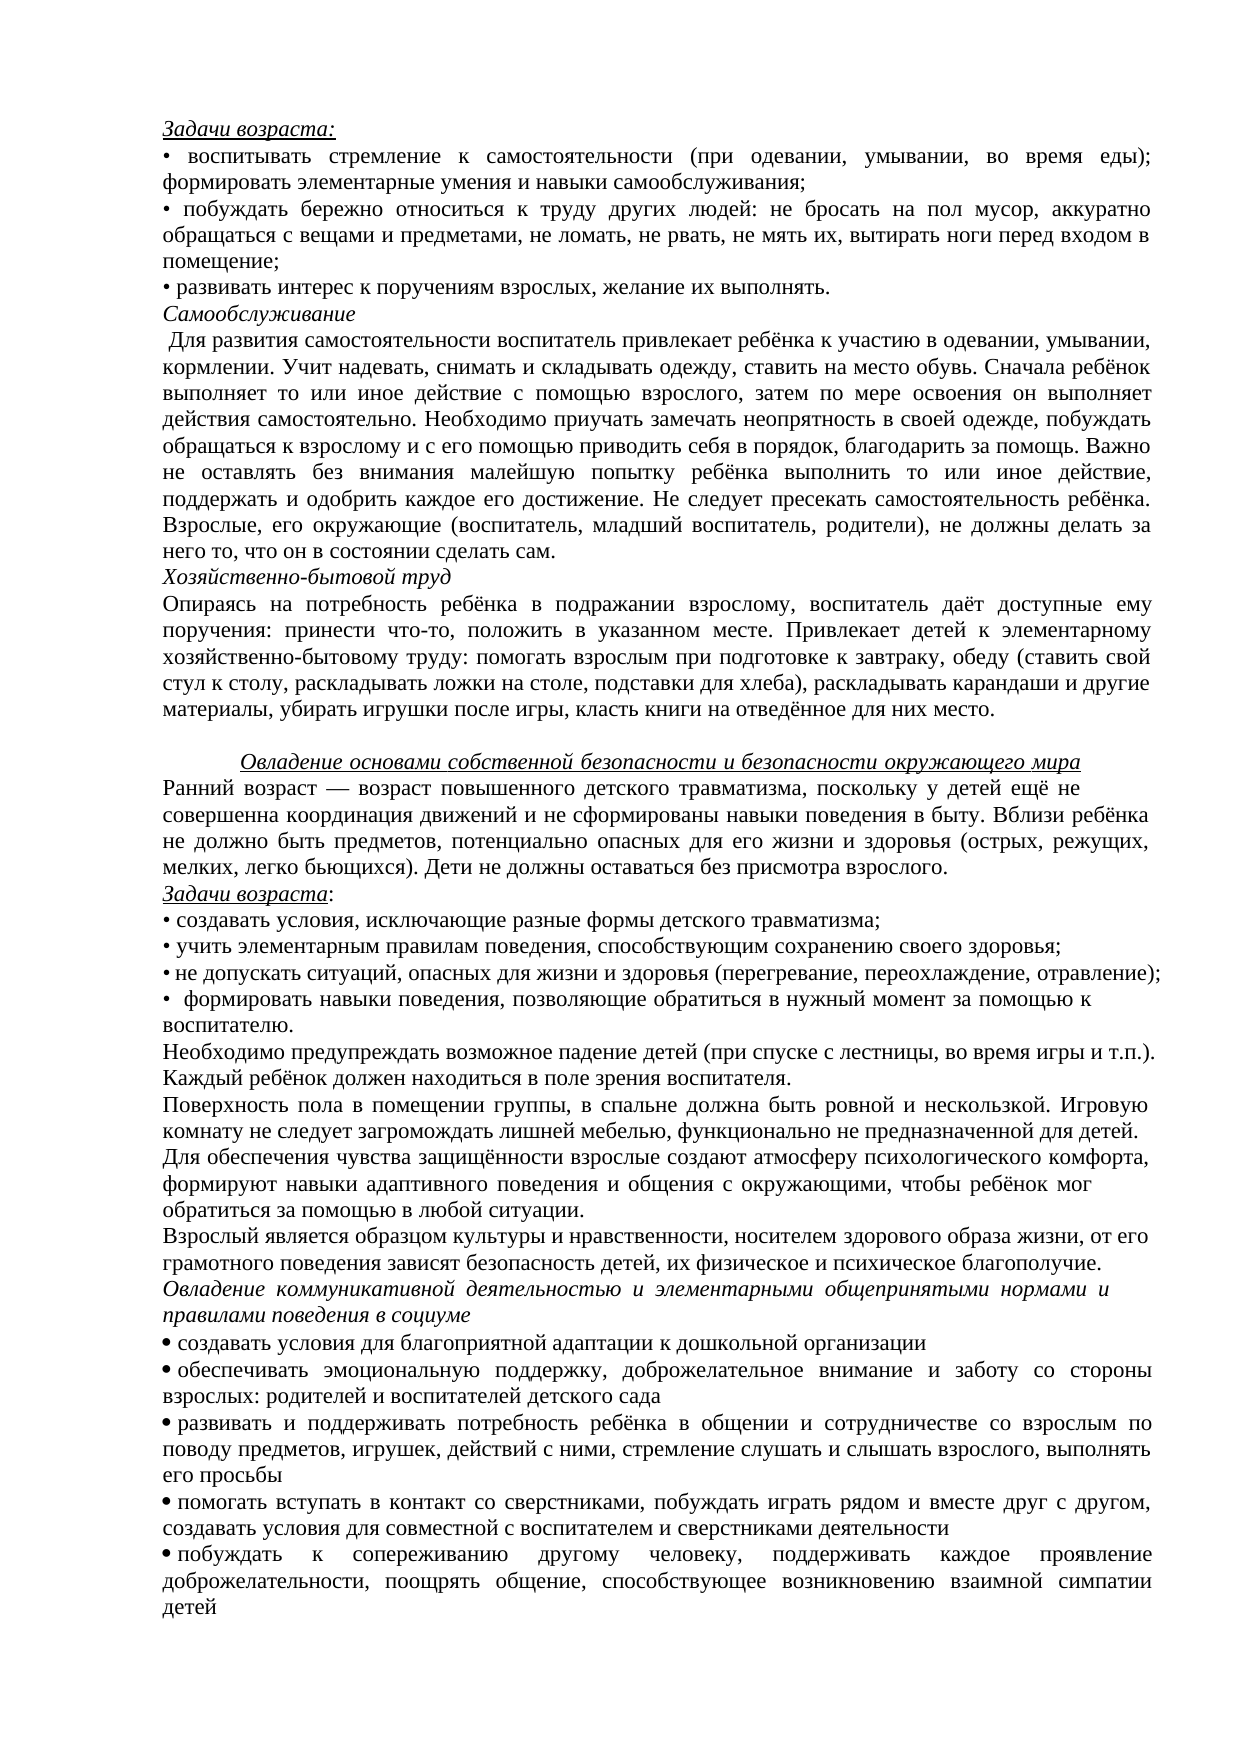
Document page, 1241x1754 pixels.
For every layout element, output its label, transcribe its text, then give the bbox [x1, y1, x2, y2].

list развивать интерес к поручениям взрослых, желание их выполнять. [162, 274, 1221, 300]
text Самообслуживание [162, 300, 1221, 326]
list формировать навыки поведения, позволяющие обратиться в нужный момент за помощью к воспитателю. [162, 985, 1152, 1038]
list побуждать к сопереживанию другому человеку, поддерживать каждое проявление доброжелательности, поощрять общение, способствующее возникновению взаимной симпатии детей [162, 1540, 1152, 1619]
text Взрослый является образцом культуры и нравственности, носителем здорового образа жизни, от его грамотного поведения зависят безопасность детей, их физическое и психическое благополучие. [162, 1222, 1221, 1275]
text Необходимо предупреждать возможное падение детей (при спуске с лестницы, во время игры и т.п.). Каждый ребёнок должен находиться в поле зрения воспитателя. [162, 1038, 1221, 1091]
list воспитывать стремление к самостоятельности (при одевании, умывании, во время еды); формировать элементарные умения и навыки самообслуживания; [162, 142, 1152, 194]
text Задачи возраста: [162, 880, 1221, 906]
text Овладение коммуникативной деятельностью и элементарными общепринятыми нормами и правилами поведения в социуме [162, 1275, 1151, 1328]
list не допускать ситуаций, опасных для жизни и здоровья (перегревание, переохлаждение, отравление); [162, 959, 1221, 985]
list создавать условия, исключающие разные формы детского травматизма; [162, 906, 1221, 932]
text Хозяйственно-бытовой труд [162, 564, 1221, 590]
list развивать и поддерживать потребность ребёнка в общении и сотрудничестве со взрослым по поводу предметов, игрушек, действий с ними, стремление слушать и слышать взрослого, выполнять его просьбы [162, 1409, 1152, 1488]
list побуждать бережно относиться к труду других людей: не бросать на пол мусор, аккуратно обращаться с вещами и предметами, не ломать, не рвать, не мять их, вытирать ноги перед входом в помещение; [162, 195, 1152, 274]
text Овладение основами собственной безопасности и безопасности окружающего мира Ранний возраст — возраст повышенного детского травматизма, поскольку у детей ещё не совершенна координация движений и не сформированы навыки поведения в быту. Вблизи ребёнка не должно быть предметов, потенциально опасных для его жизни и здоровья (острых, режущих, мелких, легко бьющихся). Дети не должны оставаться без присмотра взрослого. [162, 748, 1152, 880]
text Опираясь на потребность ребёнка в подражании взрослому, воспитатель даёт доступные ему поручения: принести что-то, положить в указанном месте. Привлекает детей к элементарному хозяйственно-бытовому труду: помогать взрослым при подготовке к завтраку, обеду (ставить свой стул к столу, раскладывать ложки на столе, подставки для хлеба), раскладывать карандаши и другие материалы, убирать игрушки после игры, класть книги на отведённое для них место. [162, 590, 1152, 722]
list обеспечивать эмоциональную поддержку, доброжелательное внимание и заботу со стороны взрослых: родителей и воспитателей детского сада [162, 1356, 1152, 1409]
text Для развития самостоятельности воспитатель привлекает ребёнка к участию в одевании, умывании, кормлении. Учит надевать, снимать и складывать одежду, ставить на место обувь. Сначала ребёнок выполняет то или иное действие с помощью взрослого, затем по мере освоения он выполняет действия самостоятельно. Необходимо приучать замечать неопрятность в своей одежде, побуждать обращаться к взрослому и с его помощью приводить себя в порядок, благодарить за помощь. Важно не оставлять без внимания малейшую попытку ребёнка выполнить то или иное действие, поддержать и одобрить каждое его достижение. Не следует пресекать самостоятельность ребёнка. Взрослые, его окружающие (воспитатель, младший воспитатель, родители), не должны делать за него то, что он в состоянии сделать сам. [162, 326, 1152, 564]
text Поверхность пола в помещении группы, в спальне должна быть ровной и нескользкой. Игровую комнату не следует загромождать лишней мебелью, функционально не предназначенной для детей. Для обеспечения чувства защищённости взрослые создают атмосферу психологического комфорта, формируют навыки адаптивного поведения и общения с окружающими, чтобы ребёнок мог обратиться за помощью в любой ситуации. [162, 1091, 1152, 1222]
text Задачи возраста: [162, 115, 1221, 142]
list учить элементарным правилам поведения, способствующим сохранению своего здоровья; [162, 932, 1221, 959]
list помогать вступать в контакт со сверстниками, побуждать играть рядом и вместе друг с другом, создавать условия для совместной с воспитателем и сверстниками деятельности [162, 1488, 1152, 1540]
list создавать условия для благоприятной адаптации к дошкольной организации [162, 1328, 1221, 1356]
